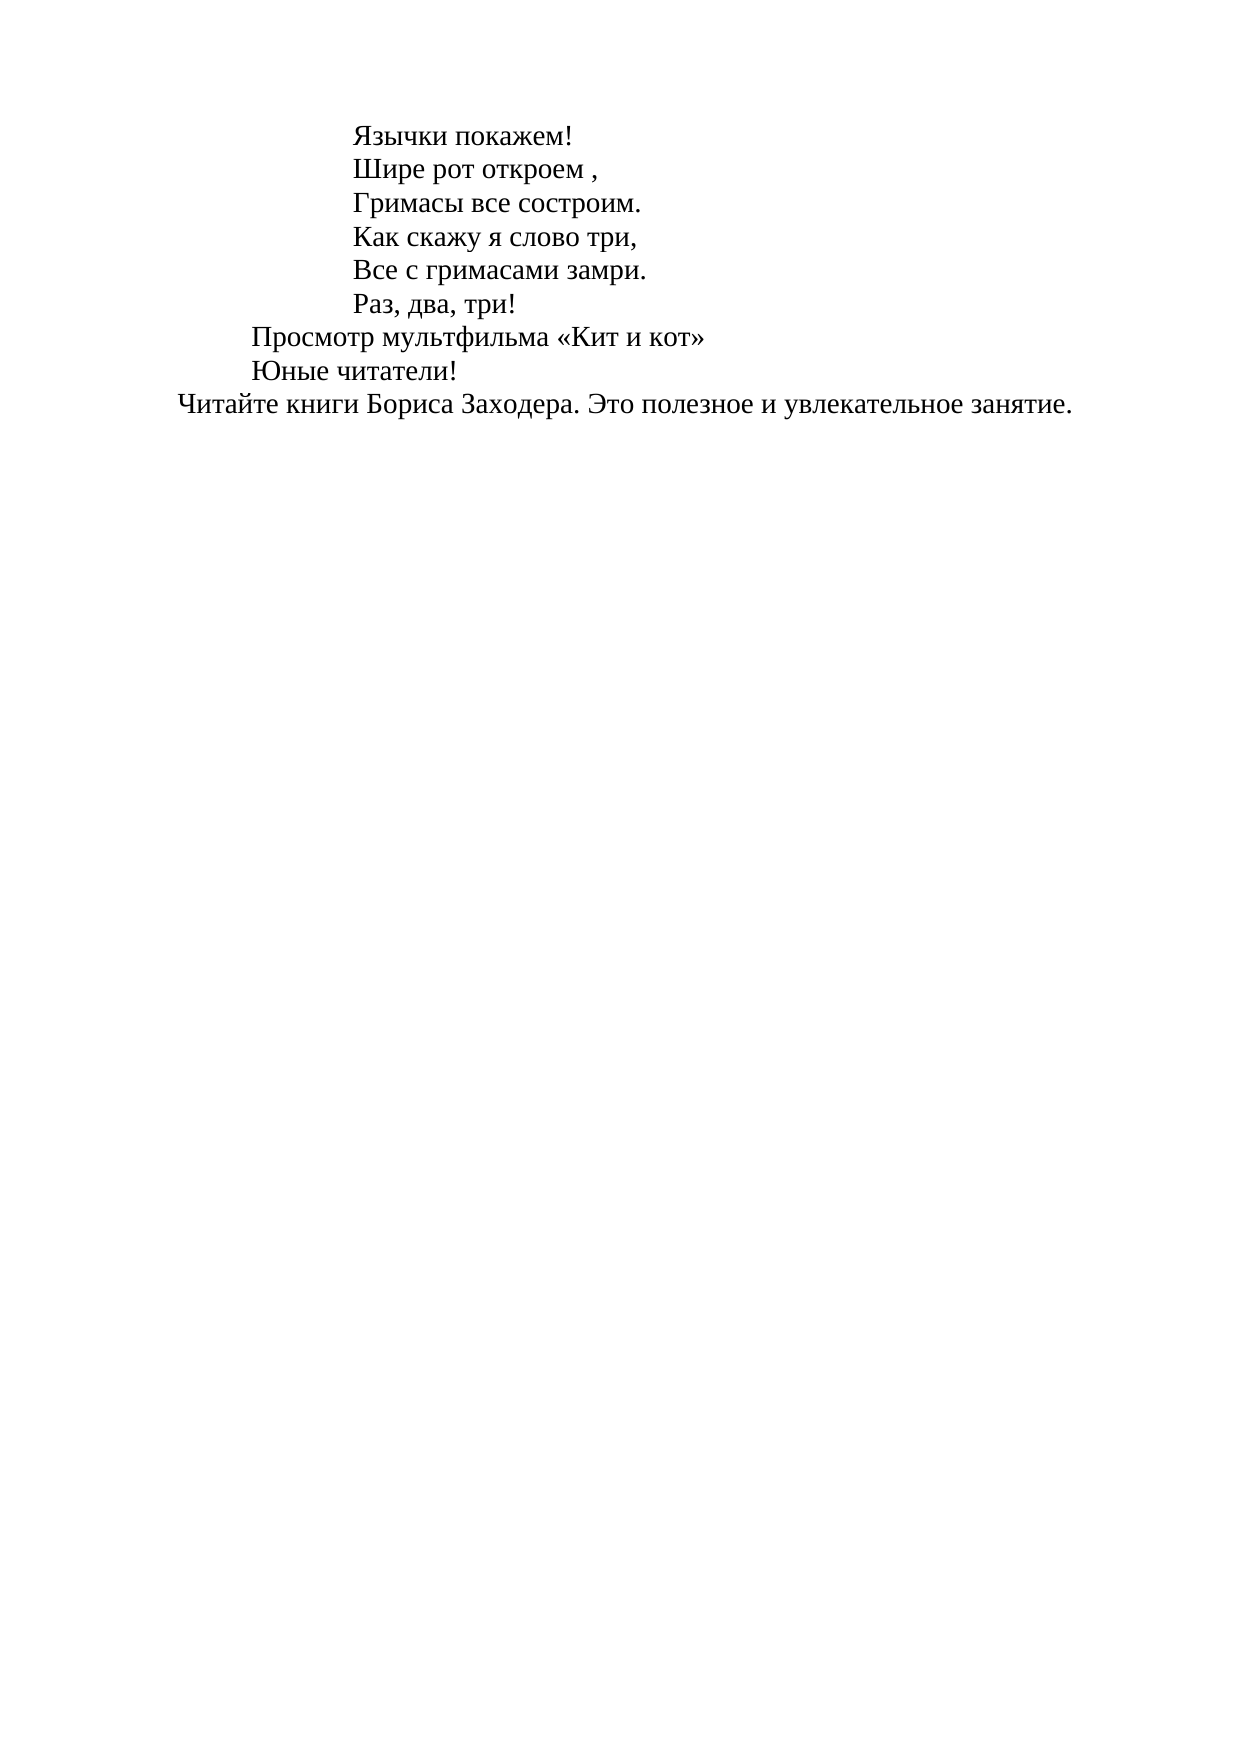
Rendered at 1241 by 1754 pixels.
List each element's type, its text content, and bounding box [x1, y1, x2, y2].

text Юные читатели! Читайте книги Бориса Заходера. Это полезное и увлекательное занятие. [177, 353, 1152, 420]
text Просмотр мультфильма «Кит и кот» [177, 319, 1152, 353]
